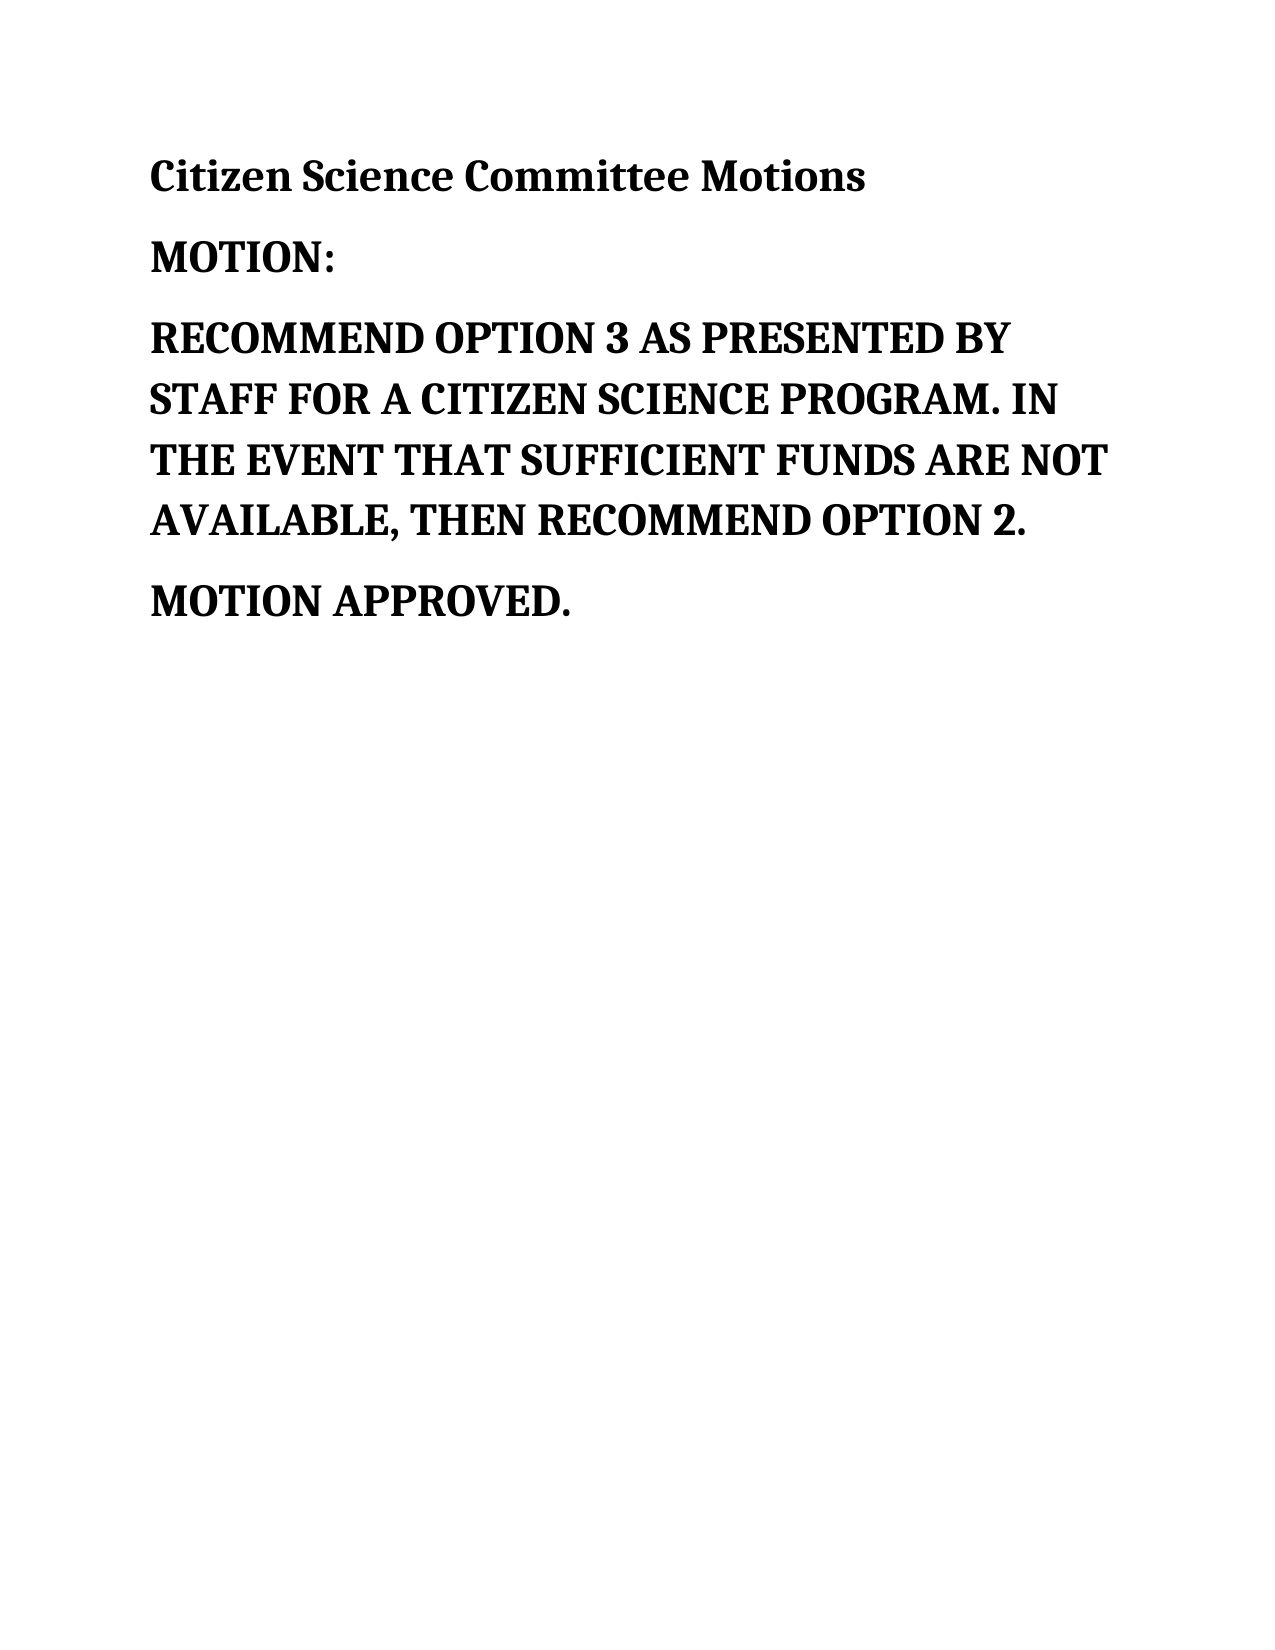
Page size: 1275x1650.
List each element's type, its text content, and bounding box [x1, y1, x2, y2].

text RECOMMEND OPTION 3 AS PRESENTED BY STAFF FOR A CITIZEN SCIENCE PROGRAM. IN THE EVENT THAT SUFFICIENT FUNDS ARE NOT AVAILABLE, THEN RECOMMEND OPTION 2. [150, 313, 1125, 547]
text Citizen Science Committee Motions [150, 150, 1125, 203]
text MOTION APPROVED. [150, 576, 1125, 628]
text MOTION: [150, 231, 1125, 284]
